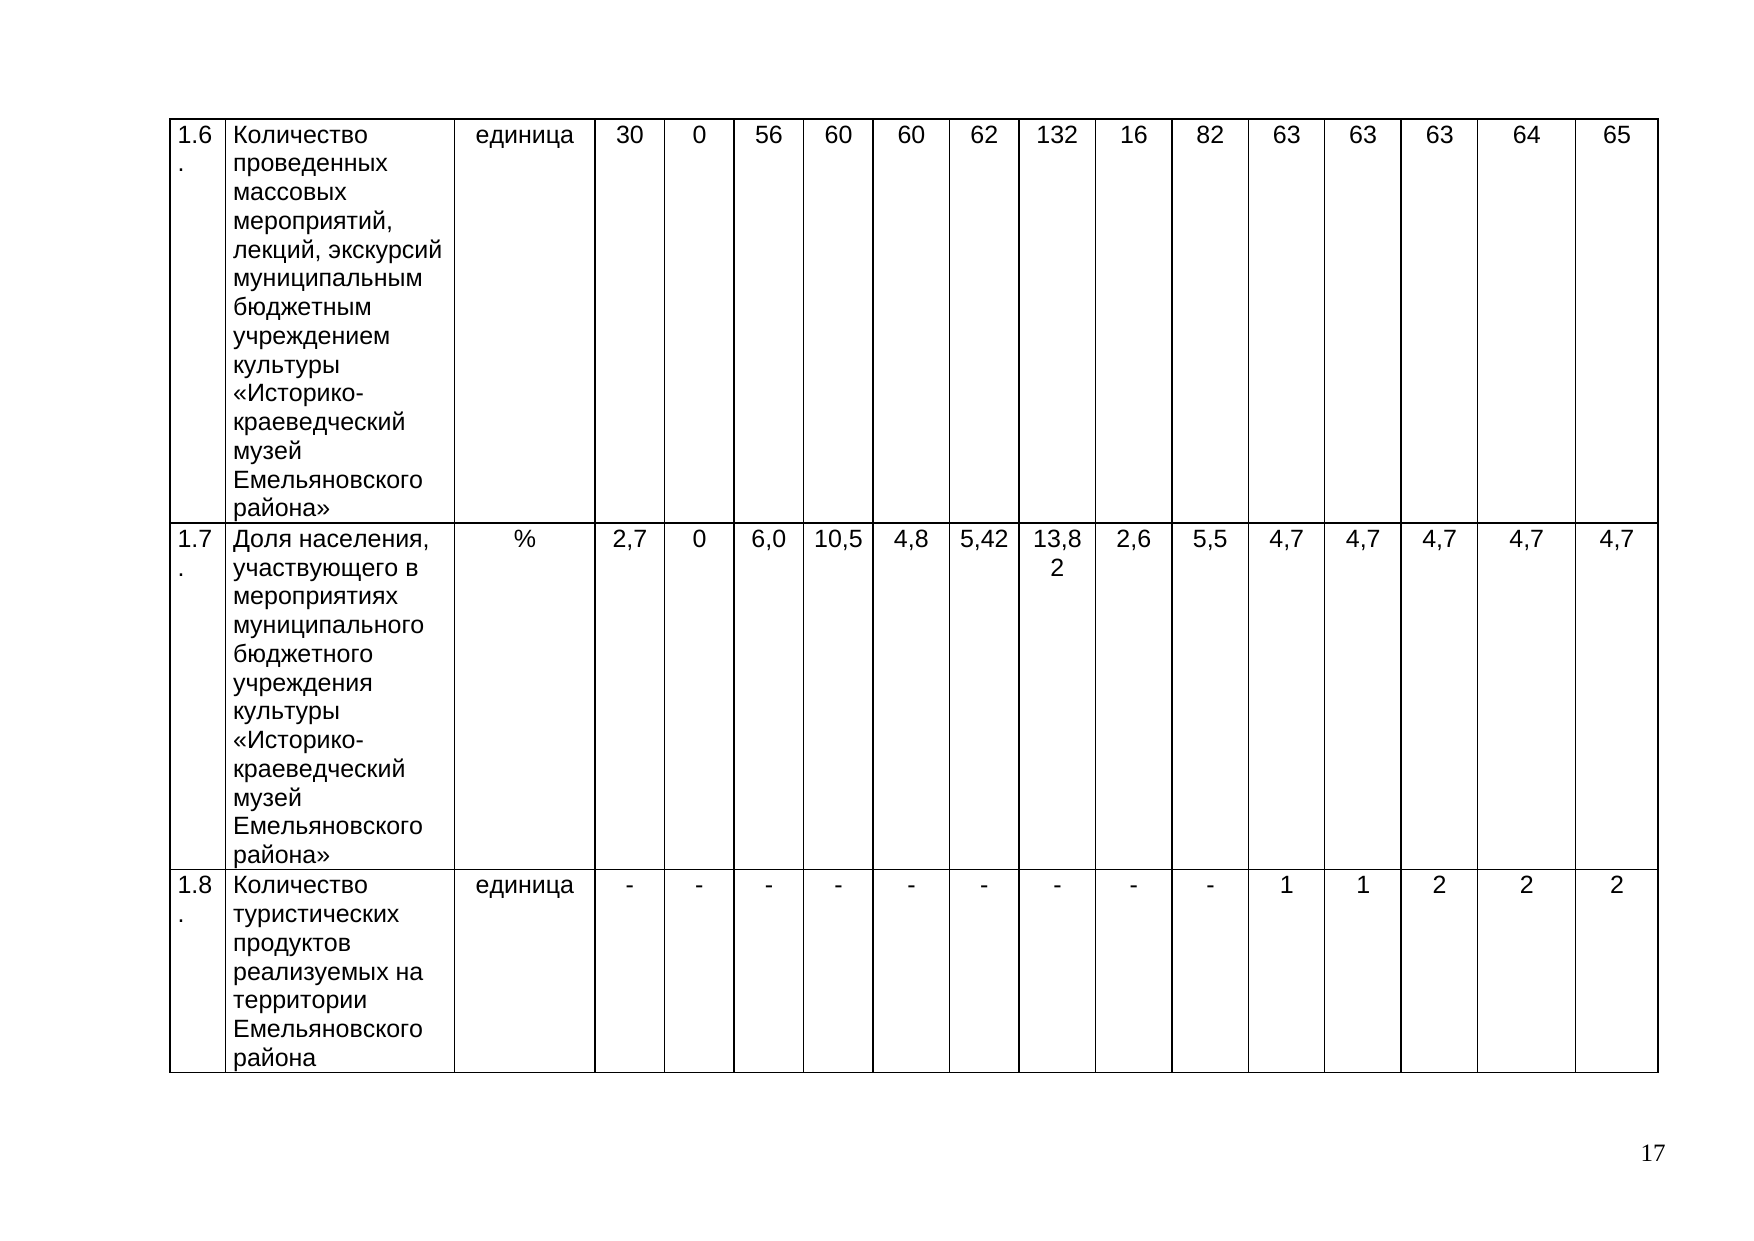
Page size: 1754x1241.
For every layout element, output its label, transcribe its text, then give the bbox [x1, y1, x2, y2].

table_cell 0 [665, 120, 733, 522]
table_cell 2,7 [596, 524, 664, 869]
table_cell 1.8. [171, 870, 225, 1072]
table_cell 2 [1402, 870, 1477, 1072]
table_cell - [804, 870, 872, 1072]
table_cell 4,7 [1576, 524, 1657, 869]
table_cell единица [455, 870, 594, 1072]
table_cell - [874, 870, 949, 1072]
table_cell - [1020, 870, 1095, 1072]
table_cell 1.7. [171, 524, 225, 869]
table_cell 63 [1402, 120, 1477, 522]
table_cell - [665, 870, 733, 1072]
table_cell 2 [1478, 870, 1575, 1072]
table_cell 63 [1325, 120, 1400, 522]
table_cell 56 [735, 120, 803, 522]
table_cell 62 [950, 120, 1018, 522]
table_cell 0 [665, 524, 733, 869]
table_cell 6,0 [735, 524, 803, 869]
table_cell 16 [1096, 120, 1171, 522]
table_cell 65 [1576, 120, 1657, 522]
table_cell Количество проведенных массовых мероприятий, лекций, экскурсий муниципальным бюджетным учреждением культуры «Историко-краеведческий музей Емельяновского района» [226, 120, 454, 522]
table_cell 1.6. [171, 120, 225, 522]
table_cell 4,7 [1402, 524, 1477, 869]
table_cell 4,7 [1325, 524, 1400, 869]
table_cell 1 [1249, 870, 1324, 1072]
table_cell 60 [874, 120, 949, 522]
table_cell 132 [1020, 120, 1095, 522]
table_cell 4,8 [874, 524, 949, 869]
table_cell - [1173, 870, 1248, 1072]
table_cell 5,42 [950, 524, 1018, 869]
table_cell - [735, 870, 803, 1072]
table_cell Доля населения, участвующего в мероприятиях муниципального бюджетного учреждения культуры «Историко-краеведческий музей Емельяновского района» [226, 524, 454, 869]
table_cell 64 [1478, 120, 1575, 522]
table_cell 30 [596, 120, 664, 522]
table_cell 2 [1576, 870, 1657, 1072]
table_cell - [596, 870, 664, 1072]
table_cell % [455, 524, 594, 869]
table_cell 60 [804, 120, 872, 522]
table_cell 4,7 [1249, 524, 1324, 869]
table_cell - [1096, 870, 1171, 1072]
table_cell 2,6 [1096, 524, 1171, 869]
table_cell 5,5 [1173, 524, 1248, 869]
table_cell 1 [1325, 870, 1400, 1072]
table_cell единица [455, 120, 594, 522]
table_cell Количество туристических продуктов реализуемых на территории Емельяновского района [226, 870, 454, 1072]
table_cell 4,7 [1478, 524, 1575, 869]
table_cell 10,5 [804, 524, 872, 869]
table_cell - [950, 870, 1018, 1072]
table_cell 82 [1173, 120, 1248, 522]
table_cell 13,82 [1020, 524, 1095, 869]
table_cell 63 [1249, 120, 1324, 522]
